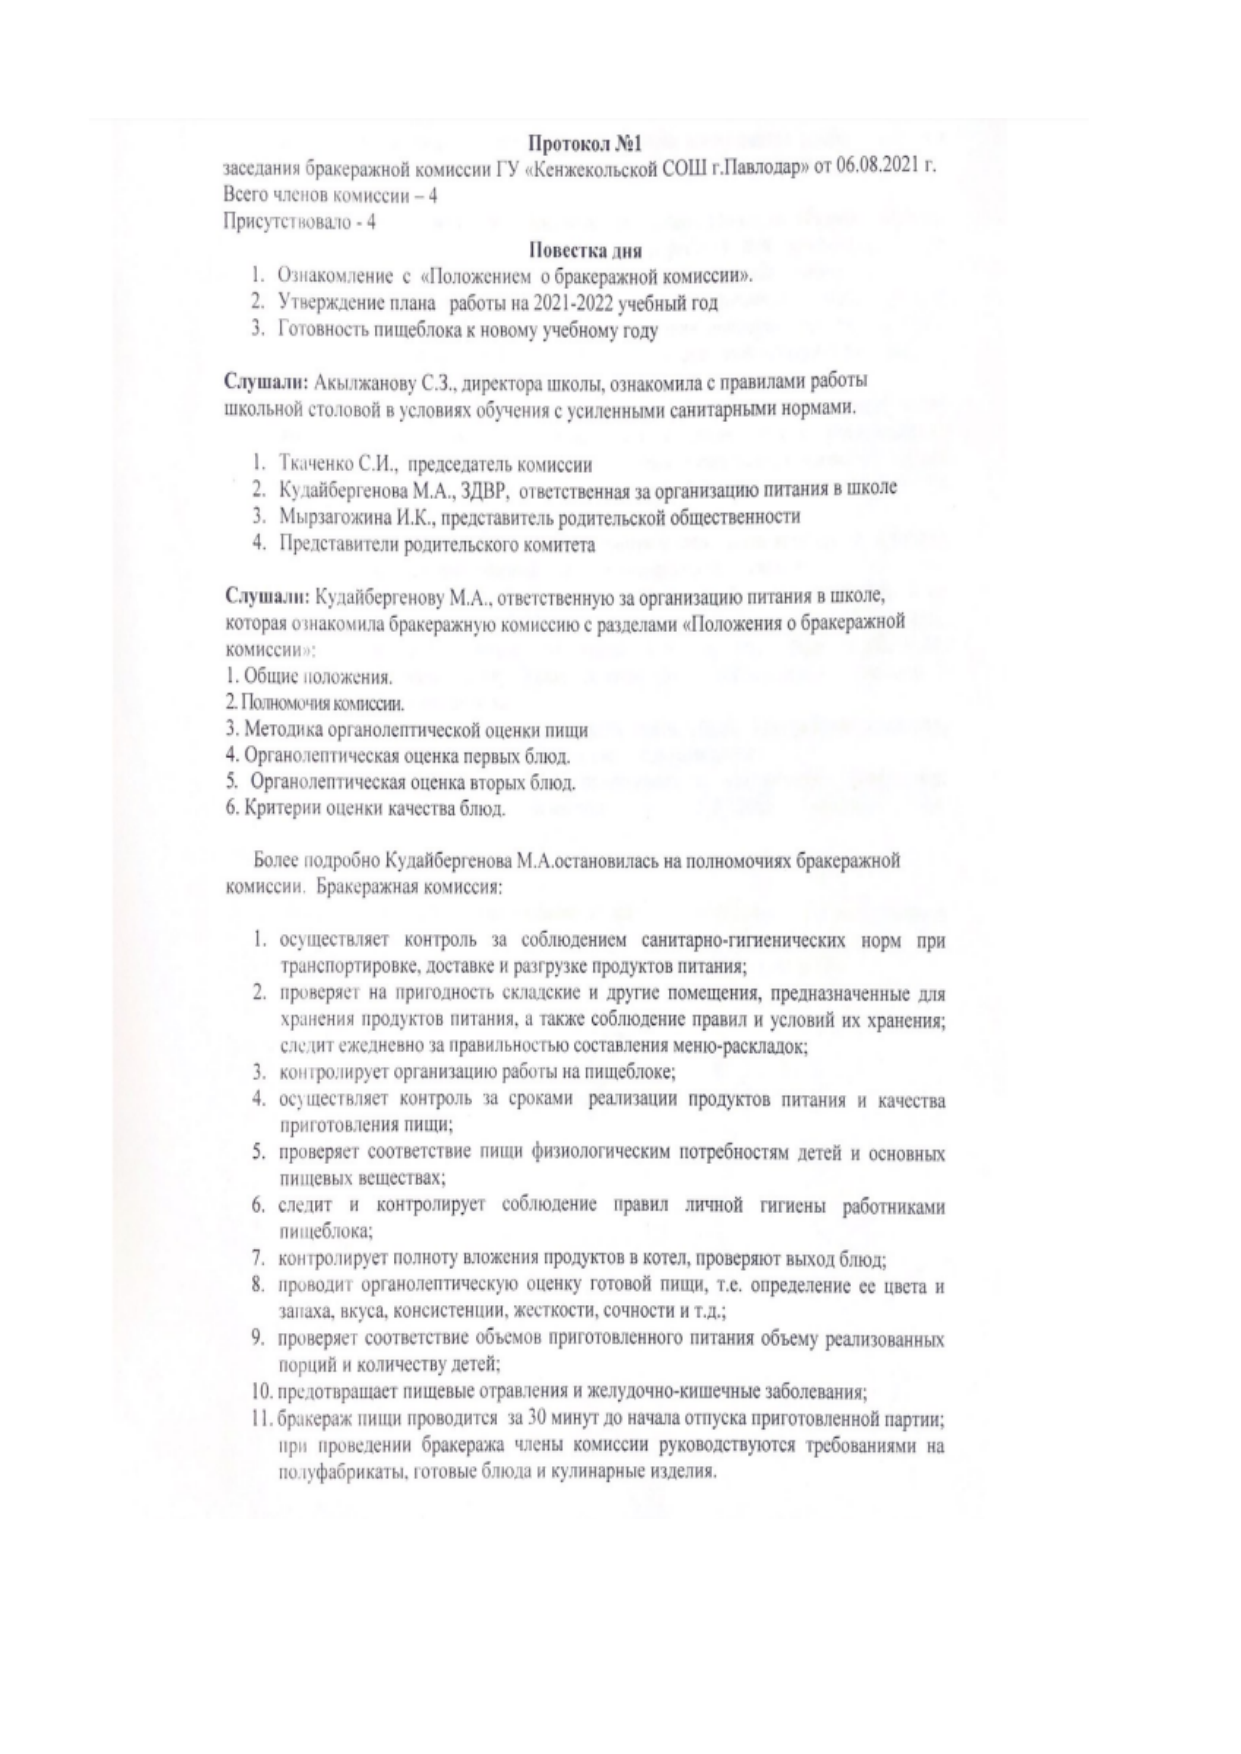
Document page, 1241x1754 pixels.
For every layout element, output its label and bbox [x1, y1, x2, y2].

picture [88, 118, 1089, 1519]
